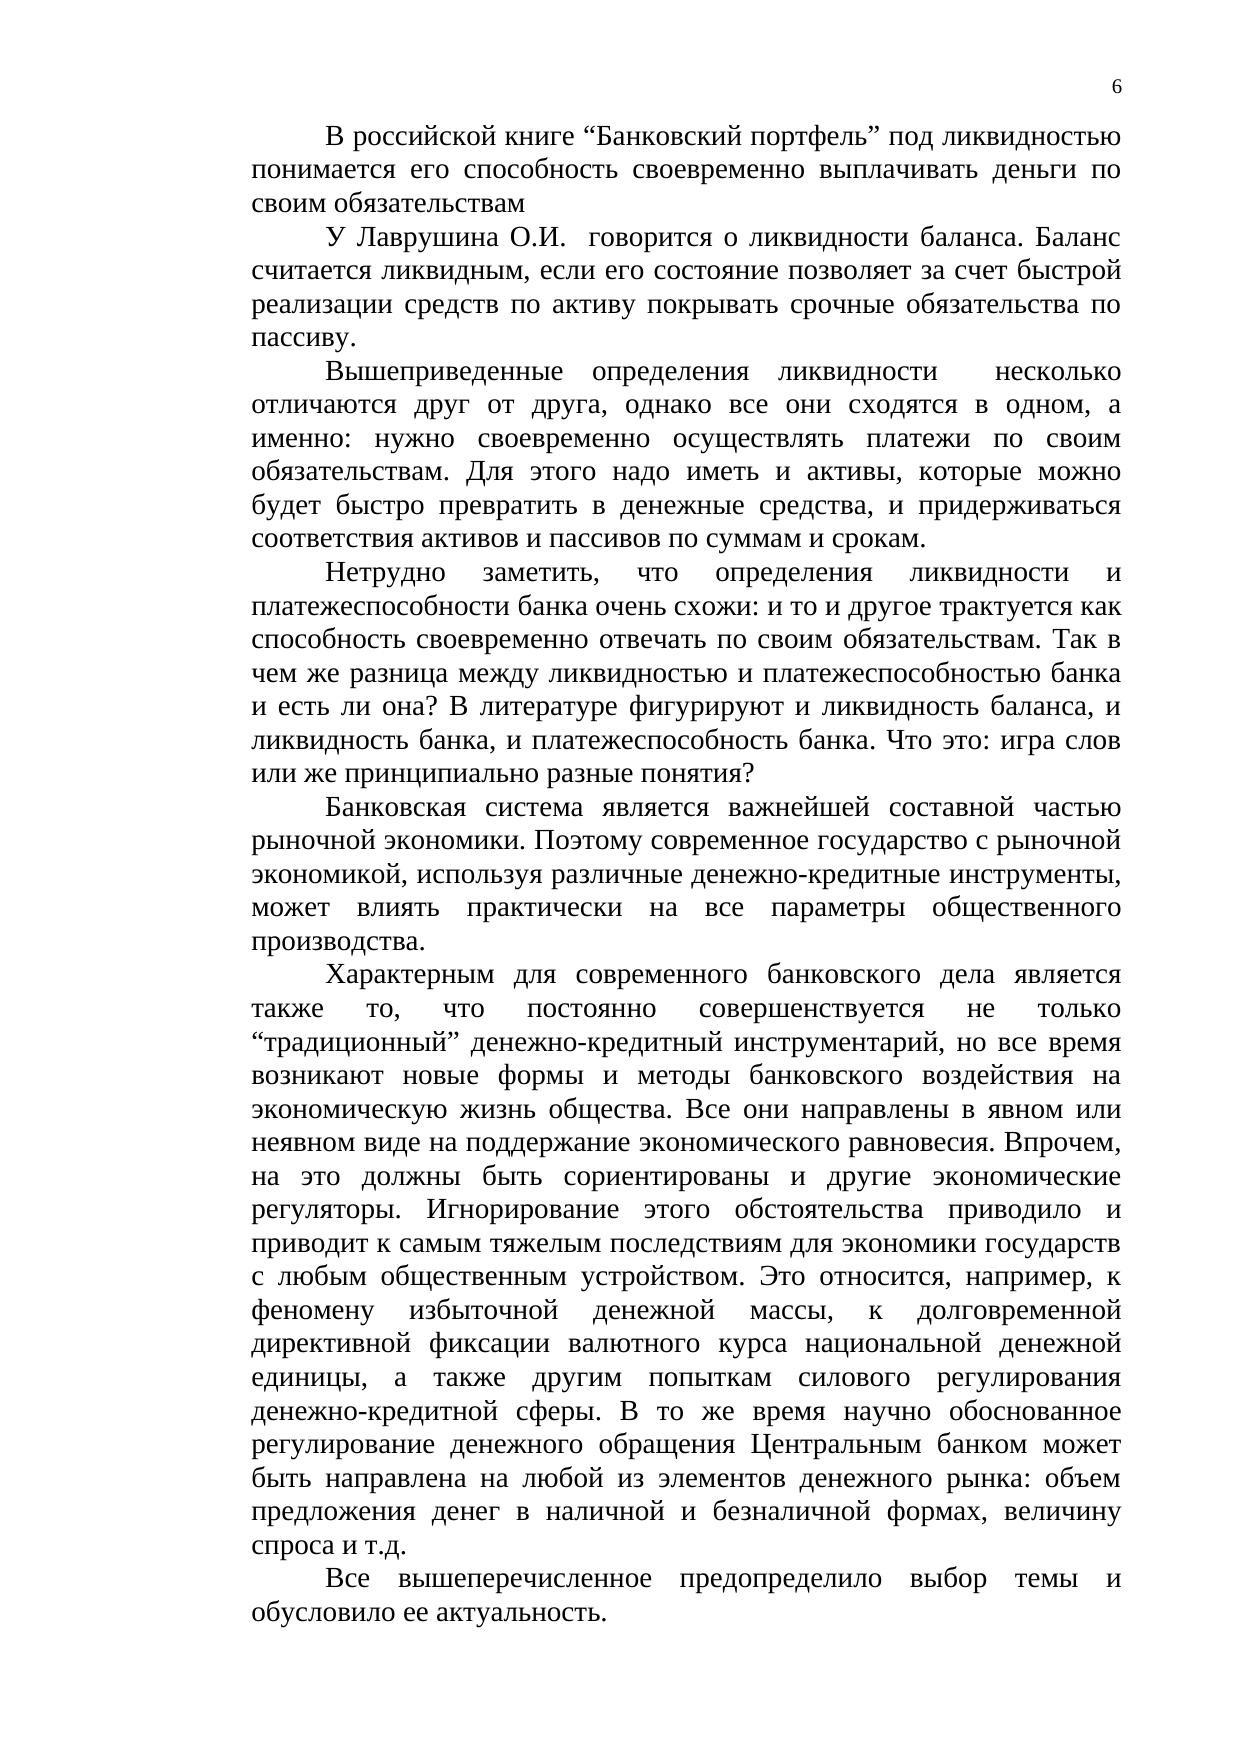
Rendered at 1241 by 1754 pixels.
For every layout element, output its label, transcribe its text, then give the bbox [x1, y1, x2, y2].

text Все вышеперечисленное предопределило выбор темы и обусловило ее актуальность. [251, 1560, 1122, 1627]
text Нетрудно заметить, что определения ликвидности и платежеспособности банка очень схожи: и то и другое трактуется как способность своевременно отвечать по своим обязательствам. Так в чем же разница между ликвидностью и платежеспособностью банка и есть ли она? В литературе фигурируют и ликвидность баланса, и ликвидность банка, и платежеспособность банка. Что это: игра слов или же принципиально разные понятия? [251, 554, 1122, 789]
text Банковская система является важнейшей составной частью рыночной экономики. Поэтому современное государство с рыночной экономикой, используя различные денежно-кредитные инструменты, может влиять практически на все параметры общественного производства. [251, 789, 1122, 957]
text Вышеприведенные определения ликвидности несколько отличаются друг от друга, однако все они сходятся в одном, а именно: нужно своевременно осуществлять платежи по своим обязательствам. Для этого надо иметь и активы, которые можно будет быстро превратить в денежные средства, и придерживаться соответствия активов и пассивов по суммам и срокам. [251, 353, 1122, 554]
text В российской книге “Банковский портфель” под ликвидностью понимается его способность своевременно выплачивать деньги по своим обязательствам [251, 118, 1122, 219]
text У Лаврушина О.И. говорится о ликвидности баланса. Баланс считается ликвидным, если его состояние позволяет за счет быстрой реализации средств по активу покрывать срочные обязательства по пассиву. [251, 219, 1122, 353]
text Характерным для современного банковского дела является также то, что постоянно совершенствуется не только “традиционный” денежно-кредитный инструментарий, но все время возникают новые формы и методы банковского воздействия на экономическую жизнь общества. Все они направлены в явном или неявном виде на поддержание экономического равновесия. Впрочем, на это должны быть сориентированы и другие экономические регуляторы. Игнорирование этого обстоятельства приводило и приводит к самым тяжелым последствиям для экономики государств с любым общественным устройством. Это относится, например, к феномену избыточной денежной массы, к долговременной директивной фиксации валютного курса национальной денежной единицы, а также другим попыткам силового регулирования денежно-кредитной сферы. В то же время научно обоснованное регулирование денежного обращения Центральным банком может быть направлена на любой из элементов денежного рынка: объем предложения денег в наличной и безналичной формах, величину спроса и т.д. [251, 957, 1122, 1560]
